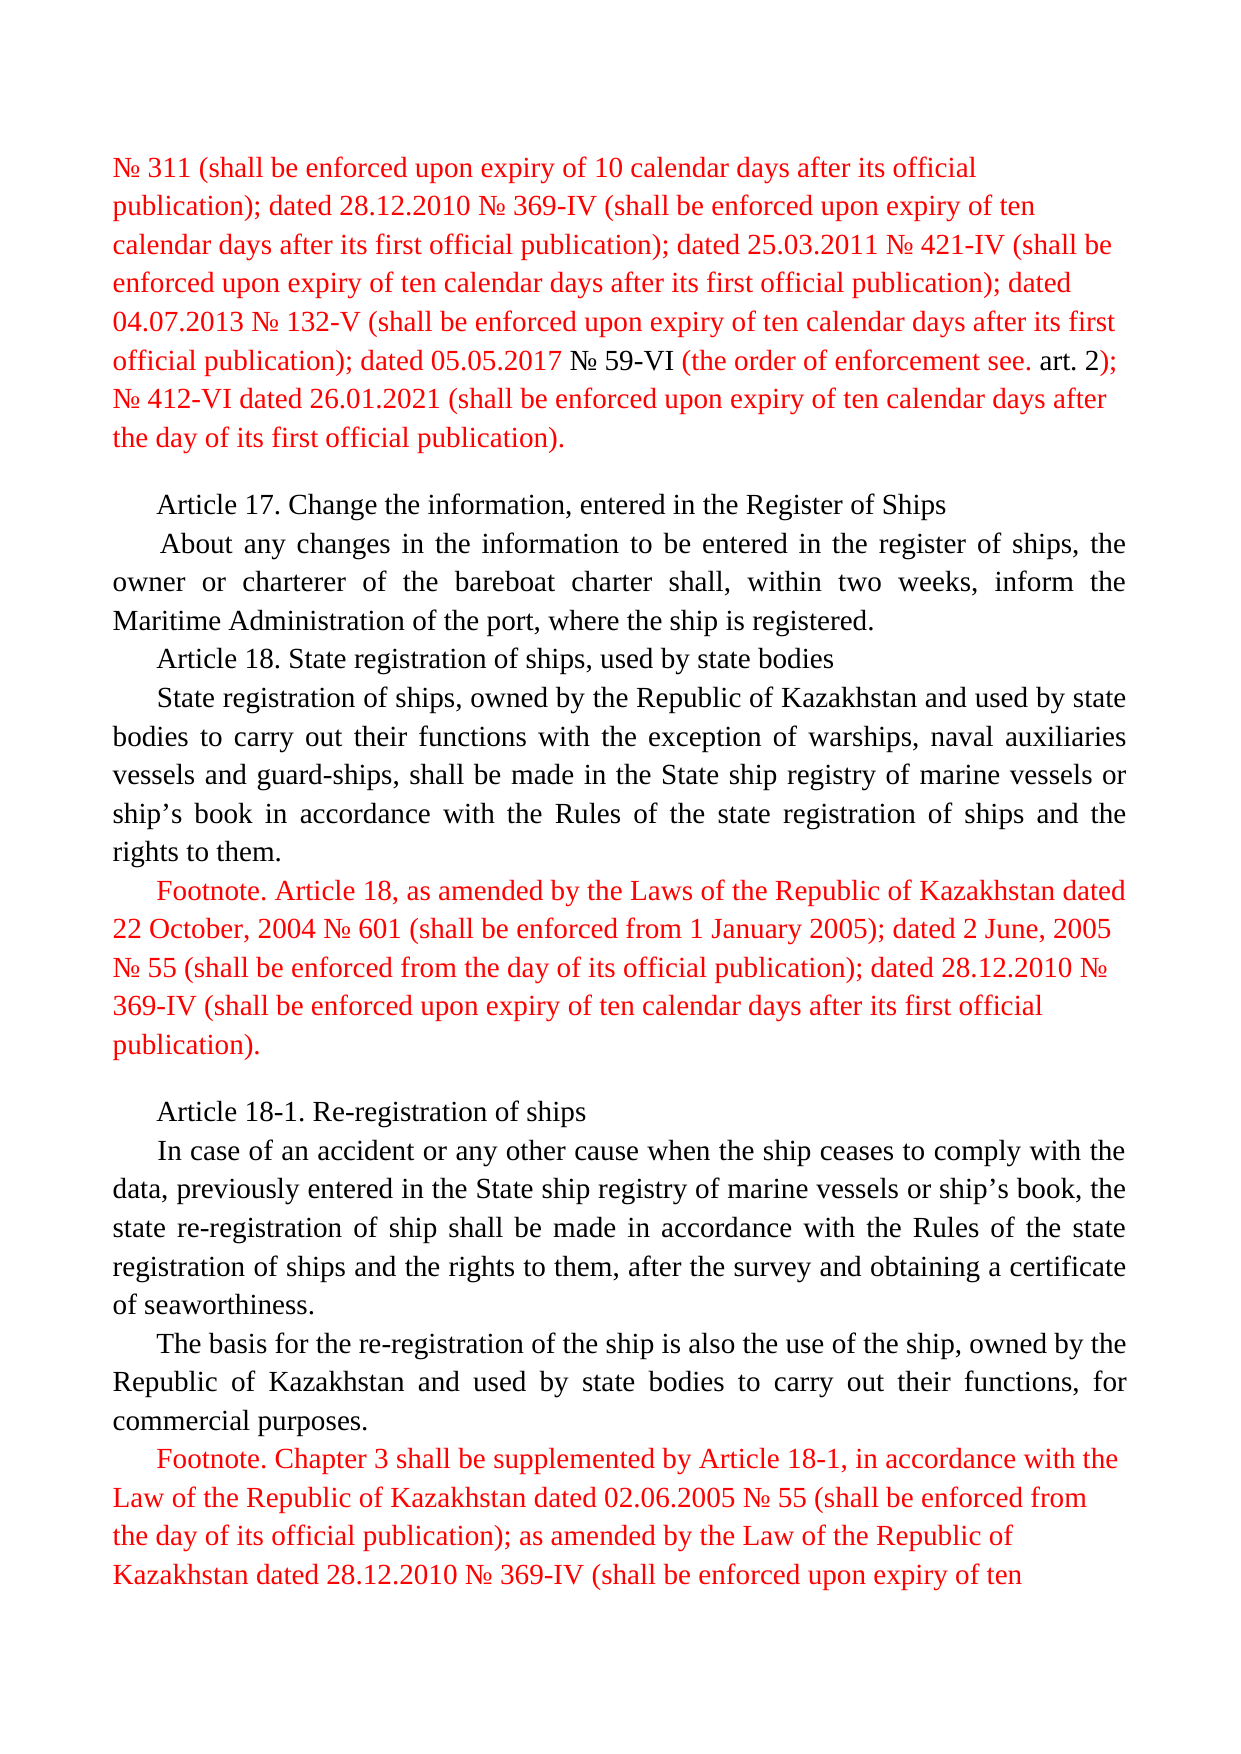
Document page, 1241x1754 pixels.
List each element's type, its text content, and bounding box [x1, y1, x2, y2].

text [112, 1441, 1128, 1591]
text Article 18-1. Re-registration of ships [112, 1094, 1128, 1128]
text Article 18. State registration of ships, used by state bodies [112, 642, 1128, 675]
text Article 17. Change the information, entered in the Register of Ships [112, 487, 1128, 521]
text Footnote. Article 18, as amended by the Laws of the Republic of Kazakhstan dated 22 October, 2004 № 601 (shall be enforced from 1 January 2005); dated 2 June, 2005 № 55 (shall be enforced from the day of its official publication); dated 28.12.2010 № 369-IV (shall be enforced upon expiry of ten calendar days after its first official publication). [112, 873, 1128, 1091]
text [112, 150, 1128, 483]
text About any changes in the information to be entered in the register of ships, the owner or charterer of the bareboat charter shall, within two weeks, inform the Maritime Administration of the port, where the ship is registered. [112, 526, 1128, 637]
text State registration of ships, owned by the Republic of Kazakhstan and used by state bodies to carry out their functions with the exception of warships, naval auxiliaries vessels and guard-ships, shall be made in the State ship registry of marine vessels or ship’s book in accordance with the Rules of the state registration of ships and the rights to them. [112, 680, 1128, 868]
text In case of an accident or any other cause when the ship ceases to comply with the data, previously entered in the State ship registry of marine vessels or ship’s book, the state re-registration of ship shall be made in accordance with the Rules of the state registration of ships and the rights to them, after the survey and obtaining a certificate of seaworthiness. [112, 1133, 1128, 1321]
text The basis for the re-registration of the ship is also the use of the ship, owned by the Republic of Kazakhstan and used by state bodies to carry out their functions, for commercial purposes. [112, 1326, 1128, 1436]
